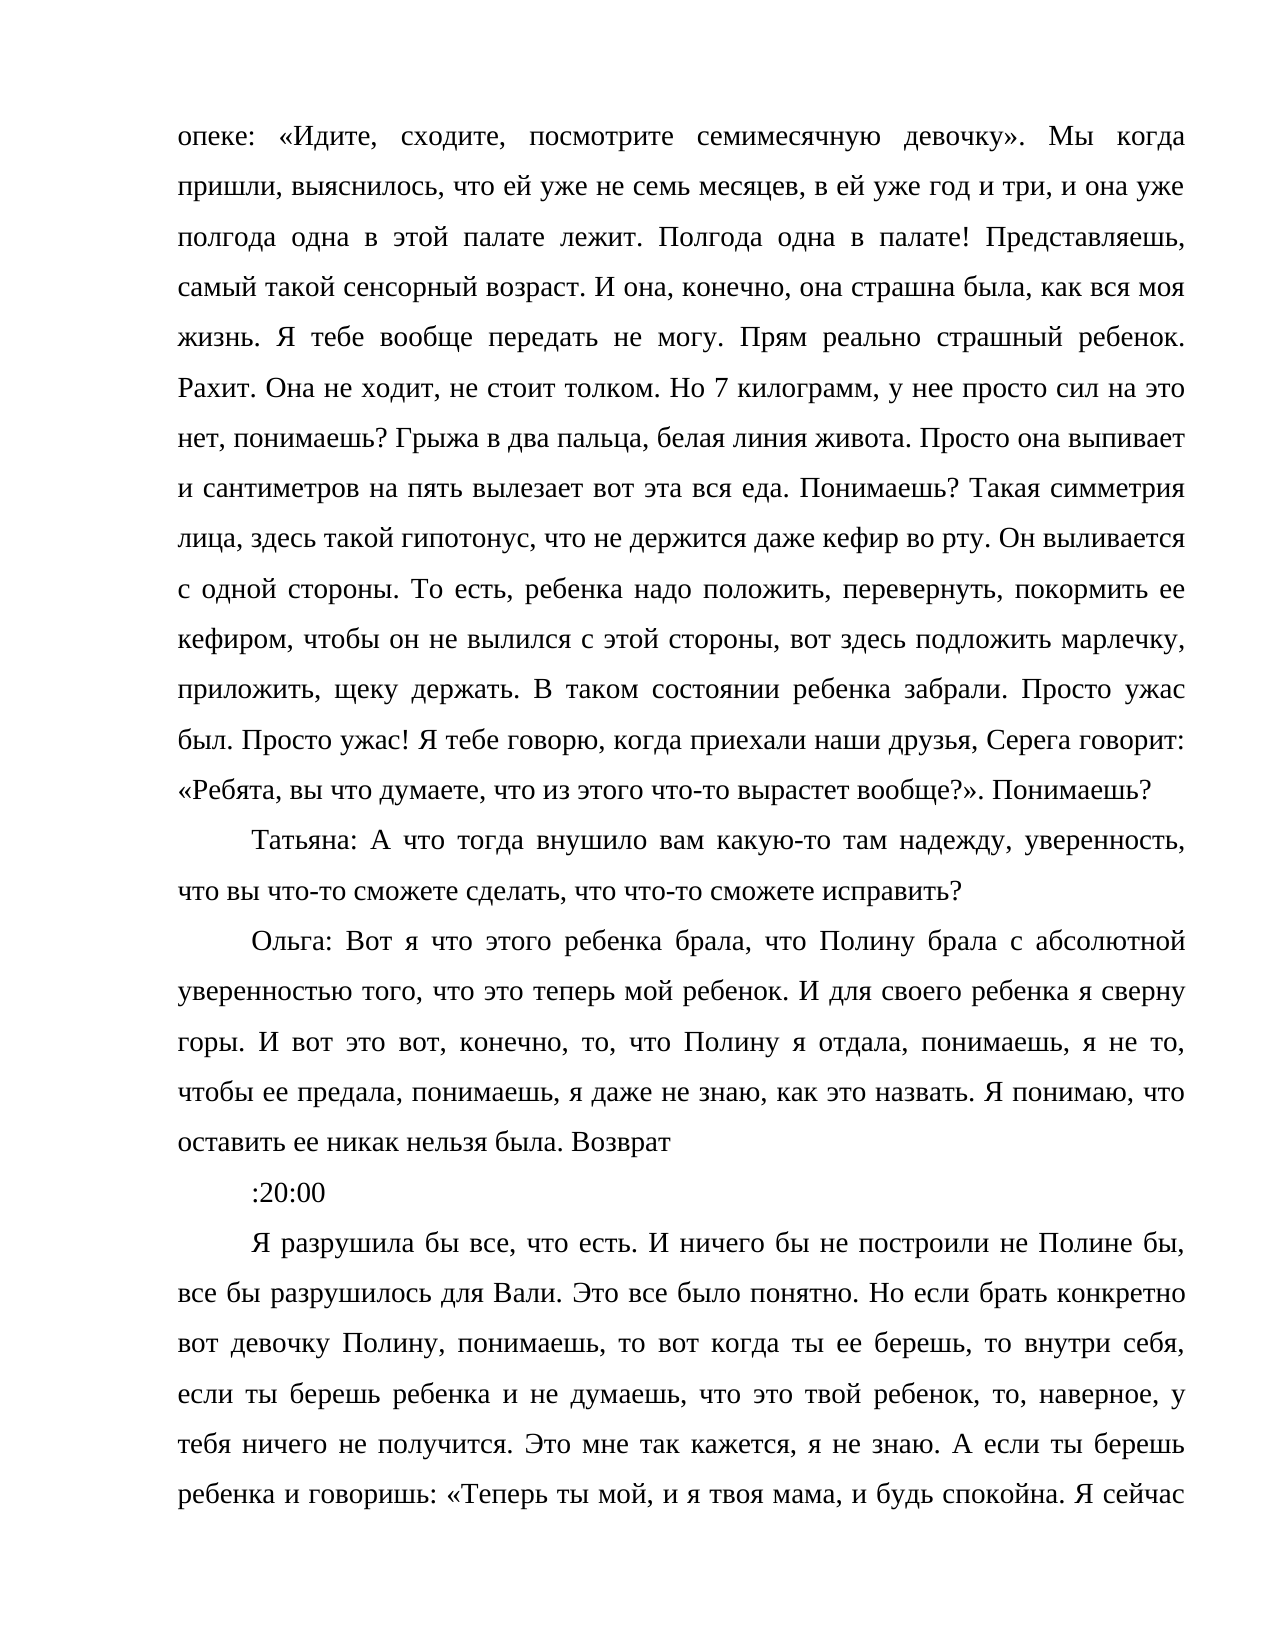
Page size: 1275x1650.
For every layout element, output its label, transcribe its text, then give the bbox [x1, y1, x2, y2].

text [177, 118, 1186, 806]
text :20:00 [177, 1175, 1186, 1208]
text Ольга: Вот я что этого ребенка брала, что Полину брала с абсолютной уверенностью того, что это теперь мой ребенок. И для своего ребенка я сверну горы. И вот это вот, конечно, то, что Полину я отдала, понимаешь, я не то, чтобы ее предала, понимаешь, я даже не знаю, как это назвать. Я понимаю, что оставить ее никак нельзя была. Возврат [177, 923, 1186, 1158]
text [177, 1225, 1186, 1510]
text Татьяна: А что тогда внушило вам какую-то там надежду, уверенность, что вы что-то сможете сделать, что что-то сможете исправить? [177, 822, 1186, 906]
